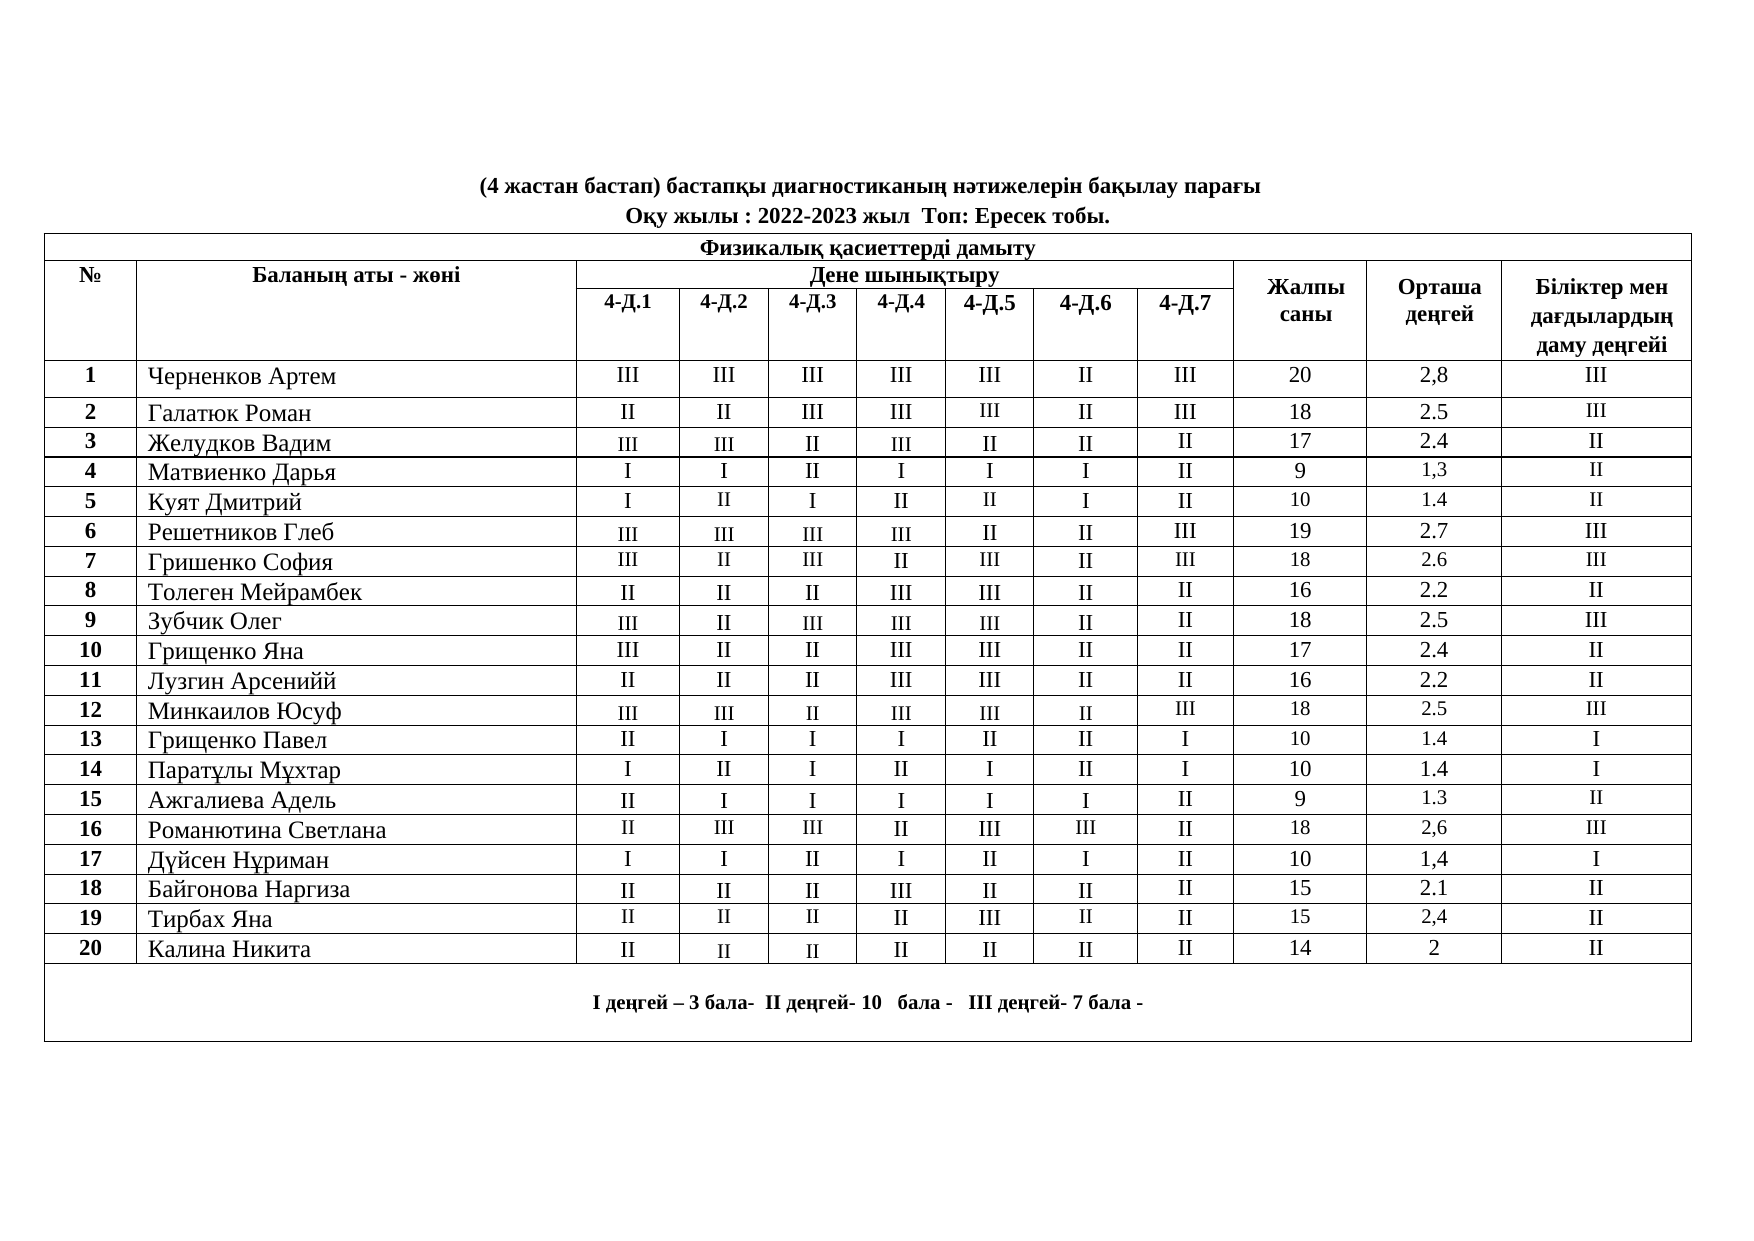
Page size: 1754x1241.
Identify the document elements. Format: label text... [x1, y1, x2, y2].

table_cell ІІI [769, 606, 856, 635]
table_cell Желудков Вадим [137, 428, 576, 456]
table_cell ІІ [946, 428, 1033, 456]
table_cell ІІІ [946, 904, 1033, 933]
table_cell ІІ [577, 726, 679, 754]
table_cell II [1502, 934, 1691, 963]
table_cell 2,6 [1367, 815, 1501, 844]
table_cell ІІІ [769, 398, 856, 427]
table_cell ІІ [680, 398, 768, 427]
table_cell II [1502, 577, 1691, 605]
table_cell ІІ [946, 934, 1033, 963]
table_cell 4-Д.3 [769, 289, 856, 360]
table_cell IIІ [1502, 547, 1691, 576]
table_cell І [1034, 487, 1137, 516]
table_cell 17 [1234, 636, 1366, 665]
table_cell IIІ [1502, 696, 1691, 724]
table_cell ІІI [946, 547, 1033, 576]
table_cell I [577, 458, 679, 486]
table_cell Решетников Глеб [137, 517, 576, 546]
table_cell IIІ [1138, 696, 1233, 724]
table_cell ІІ [857, 755, 945, 784]
table_cell ІІ [577, 666, 679, 695]
table_cell 10 [1234, 845, 1366, 873]
table_cell 10 [1234, 755, 1366, 784]
table_cell I [680, 845, 768, 873]
table_cell ІІІ [946, 666, 1033, 695]
table_cell II [1138, 815, 1233, 844]
table_cell 4-Д.2 [680, 289, 768, 360]
table_cell II [1138, 904, 1233, 933]
table_cell Орташа деңгей [1367, 261, 1501, 360]
table_cell 9 [45, 606, 136, 635]
text (4 жастан бастап) бастапқы диагностиканың нәтижелерін бақылау парағы [35, 172, 1700, 198]
table_cell ІІ [857, 815, 945, 844]
table_cell 1.3 [1367, 785, 1501, 814]
table_cell ІІ [577, 934, 679, 963]
table_cell IІ [1502, 487, 1691, 516]
table_cell I деңгей – 3 бала- II деңгей- 10 бала - III деңгей- 7 бала - [45, 964, 1691, 1041]
table_cell 18 [1234, 696, 1366, 724]
table_cell ІІ [769, 875, 856, 903]
table_cell ІII [577, 547, 679, 576]
table_cell Грищенко Павел [137, 726, 576, 754]
table_cell IIІ [1502, 815, 1691, 844]
table_cell 4-Д.5 [946, 289, 1033, 360]
table_cell 10 [45, 636, 136, 665]
table_cell 4-Д.1 [577, 289, 679, 360]
table_cell ІІ [680, 606, 768, 635]
table_cell І [680, 785, 768, 814]
table_cell 8 [45, 577, 136, 605]
table_cell I [857, 458, 945, 486]
table_cell I [1034, 845, 1137, 873]
table_cell I [1502, 755, 1691, 784]
table_cell II [1138, 845, 1233, 873]
table_cell ІІІ [857, 577, 945, 605]
table_cell II [1502, 636, 1691, 665]
table_cell ІIІ [769, 815, 856, 844]
table_cell Дүйсен Нұриман [137, 845, 576, 873]
table_cell ІІ [680, 666, 768, 695]
table_cell Паратұлы Мұхтар [137, 755, 576, 784]
table_cell Матвиенко Дарья [137, 458, 576, 486]
table_cell І [769, 755, 856, 784]
table_cell ІII [577, 696, 679, 724]
table_cell 9 [1234, 458, 1366, 486]
table_cell І [577, 487, 679, 516]
table_cell Грищенко Яна [137, 636, 576, 665]
table_cell ІІI [769, 547, 856, 576]
table_cell IIІ [680, 428, 768, 456]
table_cell ІII [680, 517, 768, 546]
table_cell Біліктер мен дағдылардың даму деңгейі [1502, 261, 1691, 360]
table_cell 18 [45, 875, 136, 903]
table_cell 6 [45, 517, 136, 546]
table_cell ІІІ [769, 361, 856, 397]
table_cell ІІ [680, 755, 768, 784]
table_cell II [769, 458, 856, 486]
table_cell ІІ [1034, 517, 1137, 546]
table_cell ІІ [857, 904, 945, 933]
table_cell 17 [45, 845, 136, 873]
table_cell Баланың аты - жөні [137, 261, 576, 360]
table_cell 11 [45, 666, 136, 695]
table_cell ІІ [857, 487, 945, 516]
table_cell IIІ [1138, 547, 1233, 576]
table_cell 20 [45, 934, 136, 963]
table_cell II [769, 845, 856, 873]
table_cell 2,8 [1367, 361, 1501, 397]
table_cell ІІ [577, 577, 679, 605]
table_cell 2.5 [1367, 398, 1501, 427]
table_cell ІІІ [857, 666, 945, 695]
table_cell Минкаилов Юсуф [137, 696, 576, 724]
table_cell 16 [1234, 666, 1366, 695]
table_cell ІІ [1034, 577, 1137, 605]
table_cell ІІІ [857, 398, 945, 427]
table_cell 4-Д.7 [1138, 289, 1233, 360]
table_cell ІІІ [680, 361, 768, 397]
table_cell 18 [1234, 398, 1366, 427]
table_cell ІI [1034, 904, 1137, 933]
table_cell IІ [1502, 785, 1691, 814]
table_cell II [1138, 577, 1233, 605]
table_cell ІІ [1034, 875, 1137, 903]
table_cell 2.1 [1367, 875, 1501, 903]
table_cell 16 [1234, 577, 1366, 605]
table_cell I [680, 458, 768, 486]
table_cell ІІ [946, 517, 1033, 546]
table_cell ІІІ [946, 361, 1033, 397]
table_cell І [946, 755, 1033, 784]
table_cell ІІ [946, 726, 1033, 754]
table_cell Калина Никита [137, 934, 576, 963]
table_cell ІІІ [857, 636, 945, 665]
table_cell IІ [1502, 458, 1691, 486]
table_cell ІІІ [857, 875, 945, 903]
table_cell Тирбах Яна [137, 904, 576, 933]
table_cell ІІІ [946, 577, 1033, 605]
table_cell 18 [1234, 606, 1366, 635]
table_cell III [1138, 517, 1233, 546]
table_cell І [769, 785, 856, 814]
table_cell III [1138, 398, 1233, 427]
table_cell ІІ [1034, 934, 1137, 963]
table_cell 4-Д.6 [1034, 289, 1137, 360]
table_cell 15 [45, 785, 136, 814]
table_cell II [1502, 428, 1691, 456]
table_cell ІІI [577, 606, 679, 635]
table_cell ІІ [1034, 606, 1137, 635]
table_cell ІІI [857, 517, 945, 546]
table_cell 1.4 [1367, 487, 1501, 516]
table_cell IІ [769, 696, 856, 724]
table_cell 16 [45, 815, 136, 844]
table_cell 3 [45, 428, 136, 456]
table_cell II [1138, 606, 1233, 635]
table_cell 18 [1234, 547, 1366, 576]
table_cell 2.2 [1367, 577, 1501, 605]
table_cell ІІ [769, 577, 856, 605]
table_cell II [1138, 785, 1233, 814]
table_cell ІІ [577, 398, 679, 427]
table_cell ІІ [1034, 428, 1137, 456]
table_cell 19 [45, 904, 136, 933]
table_cell ІІ [1034, 636, 1137, 665]
table_cell II [1502, 875, 1691, 903]
table_cell ІІІ [577, 361, 679, 397]
table_cell ІІІ [946, 636, 1033, 665]
table_cell 1 [45, 361, 136, 397]
table_cell 4-Д.4 [857, 289, 945, 360]
table_cell ІI [946, 487, 1033, 516]
table_cell Ажгалиева Адель [137, 785, 576, 814]
table_cell II [1138, 428, 1233, 456]
text Оқу жылы : 2022-2023 жыл Топ: Ересек тобы. [35, 202, 1700, 229]
table_cell 2,4 [1367, 904, 1501, 933]
table_cell II [1138, 666, 1233, 695]
table_cell ІІ [1034, 755, 1137, 784]
table_cell ІІ [769, 428, 856, 456]
table_cell ІІ [1034, 547, 1137, 576]
table_cell ІIІ [1034, 815, 1137, 844]
table_cell II [1138, 458, 1233, 486]
table_cell ІІ [680, 577, 768, 605]
table_cell Толеген Мейрамбек [137, 577, 576, 605]
table_cell IІ [769, 934, 856, 963]
table_cell ІІ [680, 636, 768, 665]
table_cell I [1502, 845, 1691, 873]
table_cell ІI [680, 904, 768, 933]
table_cell Дене шынықтыру [577, 261, 1233, 288]
table_cell І [769, 487, 856, 516]
table_cell 13 [45, 726, 136, 754]
table_cell 7 [45, 547, 136, 576]
table_cell I [1034, 458, 1137, 486]
table_cell Гришенко София [137, 547, 576, 576]
table_cell 2.2 [1367, 666, 1501, 695]
table_cell ІI [577, 815, 679, 844]
table_cell 1.4 [1367, 726, 1501, 754]
table_cell І [769, 726, 856, 754]
table_cell I [857, 845, 945, 873]
table_cell 15 [1234, 904, 1366, 933]
table_cell ІI [577, 904, 679, 933]
table_cell ІI [1034, 696, 1137, 724]
table_cell 10 [1234, 487, 1366, 516]
table_cell 18 [1234, 815, 1366, 844]
table_cell 19 [1234, 517, 1366, 546]
table_cell ІІ [577, 875, 679, 903]
table_cell ІІI [946, 606, 1033, 635]
table_cell III [1502, 606, 1691, 635]
table_cell 12 [45, 696, 136, 724]
table_cell ІІI [769, 517, 856, 546]
table_cell 2.7 [1367, 517, 1501, 546]
table_cell IIІ [577, 517, 679, 546]
table_cell I [1502, 726, 1691, 754]
table_cell ІІ [1034, 666, 1137, 695]
table_cell IІІ [857, 696, 945, 724]
table_cell ІІ [857, 547, 945, 576]
table_cell ІIІ [680, 696, 768, 724]
table_cell I [1138, 755, 1233, 784]
table_cell 4 [45, 458, 136, 486]
table_cell 1,3 [1367, 458, 1501, 486]
table_cell Байгонова Наргиза [137, 875, 576, 903]
table_cell III [1138, 361, 1233, 397]
table_cell І [577, 755, 679, 784]
table_header Физикалық қасиеттерді дамыту [45, 234, 1691, 260]
table_cell 5 [45, 487, 136, 516]
table_cell 1,4 [1367, 845, 1501, 873]
table_cell Куят Дмитрий [137, 487, 576, 516]
table_cell ІІ [577, 785, 679, 814]
table_cell Галатюк Роман [137, 398, 576, 427]
table_cell 10 [1234, 726, 1366, 754]
table_cell III [1502, 517, 1691, 546]
table_cell I [577, 845, 679, 873]
table_cell І [1034, 785, 1137, 814]
table_cell 2 [1367, 934, 1501, 963]
table_cell № [45, 261, 136, 360]
table_cell ІІI [946, 696, 1033, 724]
table_cell ІІІ [577, 636, 679, 665]
table_cell ІІІ [857, 361, 945, 397]
table_cell І [946, 785, 1033, 814]
table_cell 2.5 [1367, 696, 1501, 724]
table_cell 1.4 [1367, 755, 1501, 784]
table_cell Черненков Артем [137, 361, 576, 397]
table_cell IІІ [577, 428, 679, 456]
table_cell IІ [680, 547, 768, 576]
table_cell ІІ [1034, 398, 1137, 427]
table_cell 2.4 [1367, 428, 1501, 456]
table_cell ІI [680, 934, 768, 963]
table_cell 2.4 [1367, 636, 1501, 665]
table_cell II [946, 845, 1033, 873]
table_cell IIІ [1502, 398, 1691, 427]
table_cell ІІ [1034, 726, 1137, 754]
table_cell ІІ [769, 636, 856, 665]
table_cell ІІ [769, 666, 856, 695]
table_cell 2.6 [1367, 547, 1501, 576]
table_cell II [1138, 875, 1233, 903]
table_cell 20 [1234, 361, 1366, 397]
table_cell 2.5 [1367, 606, 1501, 635]
table_cell ІI [680, 487, 768, 516]
table_cell ІIІ [680, 815, 768, 844]
table_cell 14 [1234, 934, 1366, 963]
table_cell 15 [1234, 875, 1366, 903]
table_cell ІІ [946, 875, 1033, 903]
table_cell ІІ [1034, 361, 1137, 397]
table_cell Лузгин Арсенийй [137, 666, 576, 695]
table_cell І [680, 726, 768, 754]
table_cell ІІ [680, 875, 768, 903]
table_cell ІІ [857, 934, 945, 963]
table_cell II [1138, 934, 1233, 963]
table_cell II [1138, 636, 1233, 665]
table_cell ІІІ [946, 815, 1033, 844]
table_cell ІІI [857, 428, 945, 456]
table_cell I [1138, 726, 1233, 754]
table_cell Жалпы саны [1234, 261, 1366, 360]
table_cell ІІI [946, 398, 1033, 427]
table_cell II [1502, 904, 1691, 933]
table_cell І [857, 785, 945, 814]
table_cell 9 [1234, 785, 1366, 814]
table_cell ІI [769, 904, 856, 933]
table_cell І [857, 726, 945, 754]
table_cell II [1138, 487, 1233, 516]
table_cell 14 [45, 755, 136, 784]
table_cell ІІI [857, 606, 945, 635]
table_cell I [946, 458, 1033, 486]
table_cell III [1502, 361, 1691, 397]
table_cell Романютина Светлана [137, 815, 576, 844]
table_cell 17 [1234, 428, 1366, 456]
table_cell II [1502, 666, 1691, 695]
table_cell Зубчик Олег [137, 606, 576, 635]
table_cell 2 [45, 398, 136, 427]
